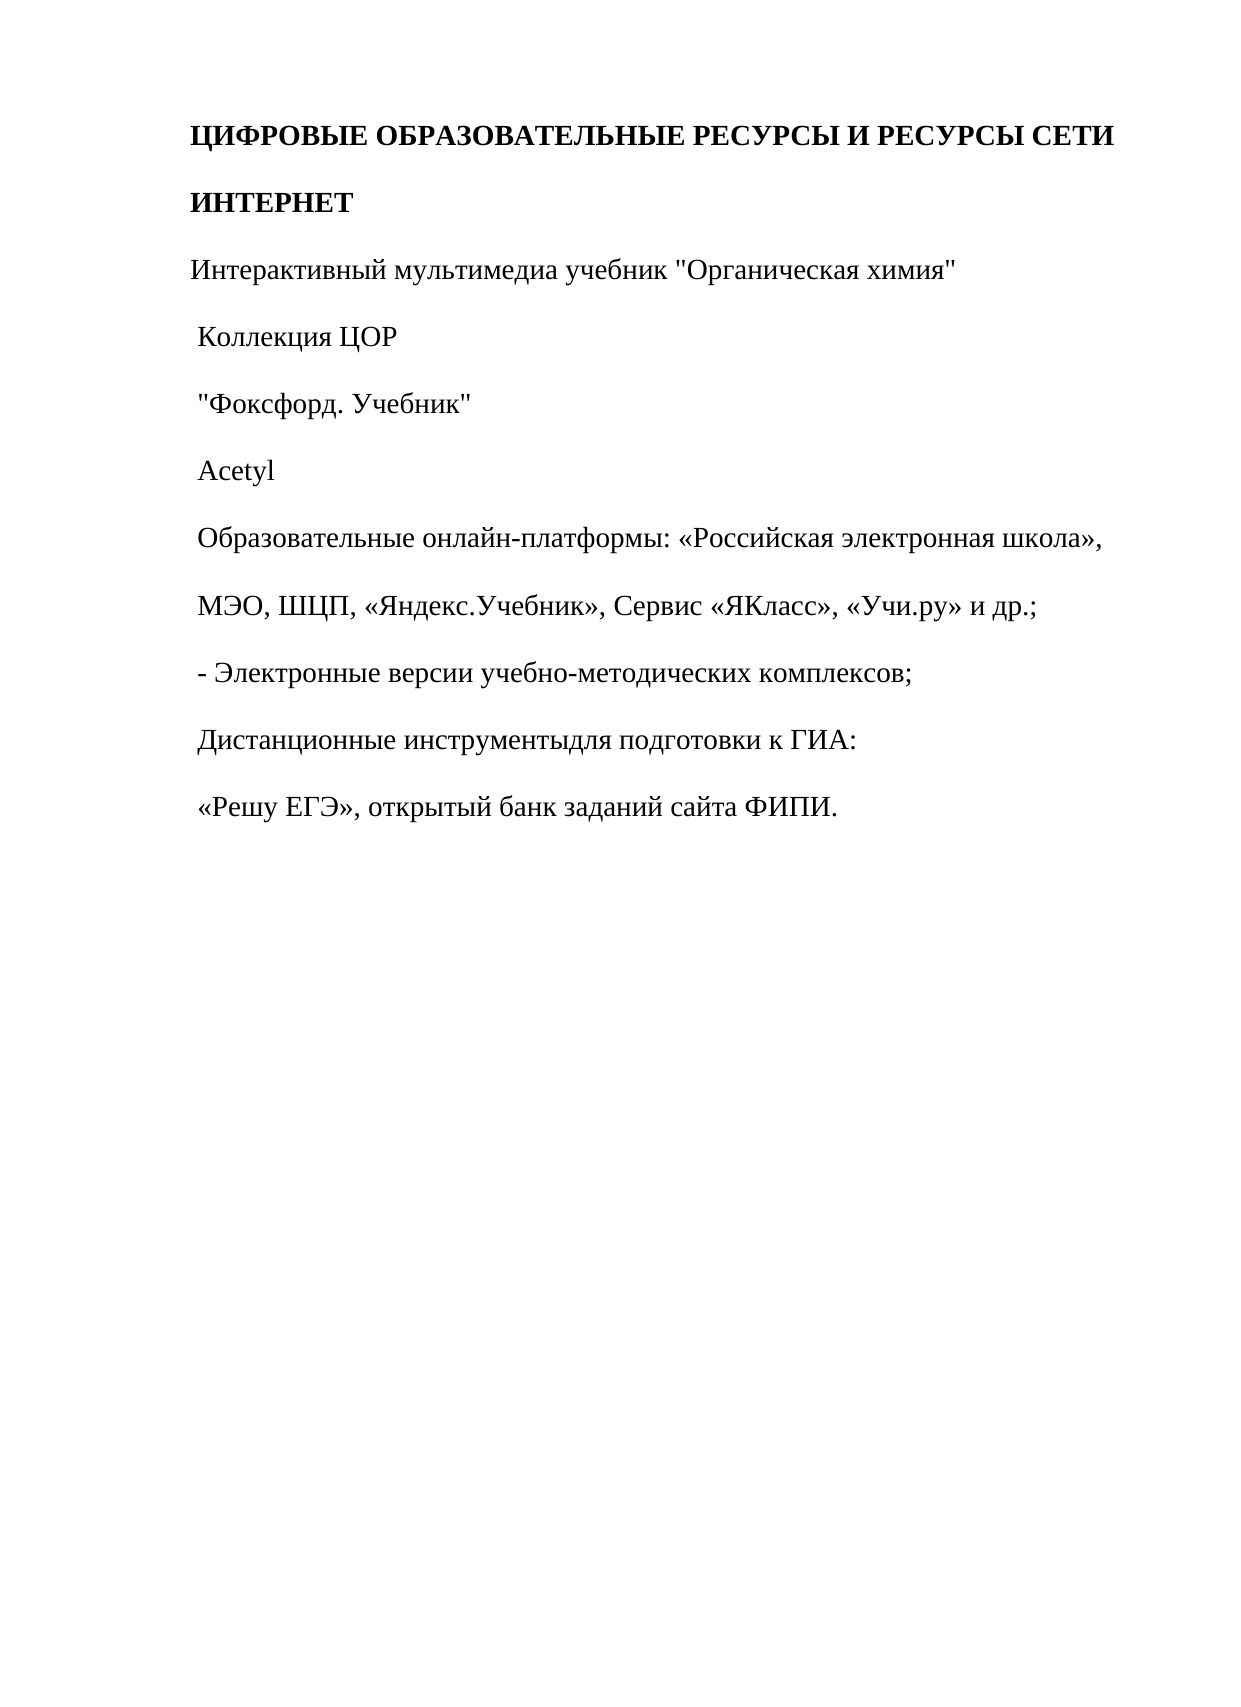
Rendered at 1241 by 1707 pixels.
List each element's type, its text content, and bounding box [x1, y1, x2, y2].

text ​​‌Интерактивный мультимедиа учебник "Органическая химия" Коллекция ЦОР "Фоксфорд. Учебник" Acetyl Образовательные онлайн-платформы: «Российская электронная школа», МЭО, ШЦП, «Яндекс.Учебник», Сервис «ЯКласс», «Учи.ру» и др.; - Электронные версии учебно-методических комплексов; Дистанционные инструментыдля подготовки к ГИА: «Решу ЕГЭ», открытый банк заданий сайта ФИПИ. ‌​ [190, 252, 1152, 961]
text ЦИФРОВЫЕ ОБРАЗОВАТЕЛЬНЫЕ РЕСУРСЫ И РЕСУРСЫ СЕТИ ИНТЕРНЕТ [190, 118, 1152, 219]
